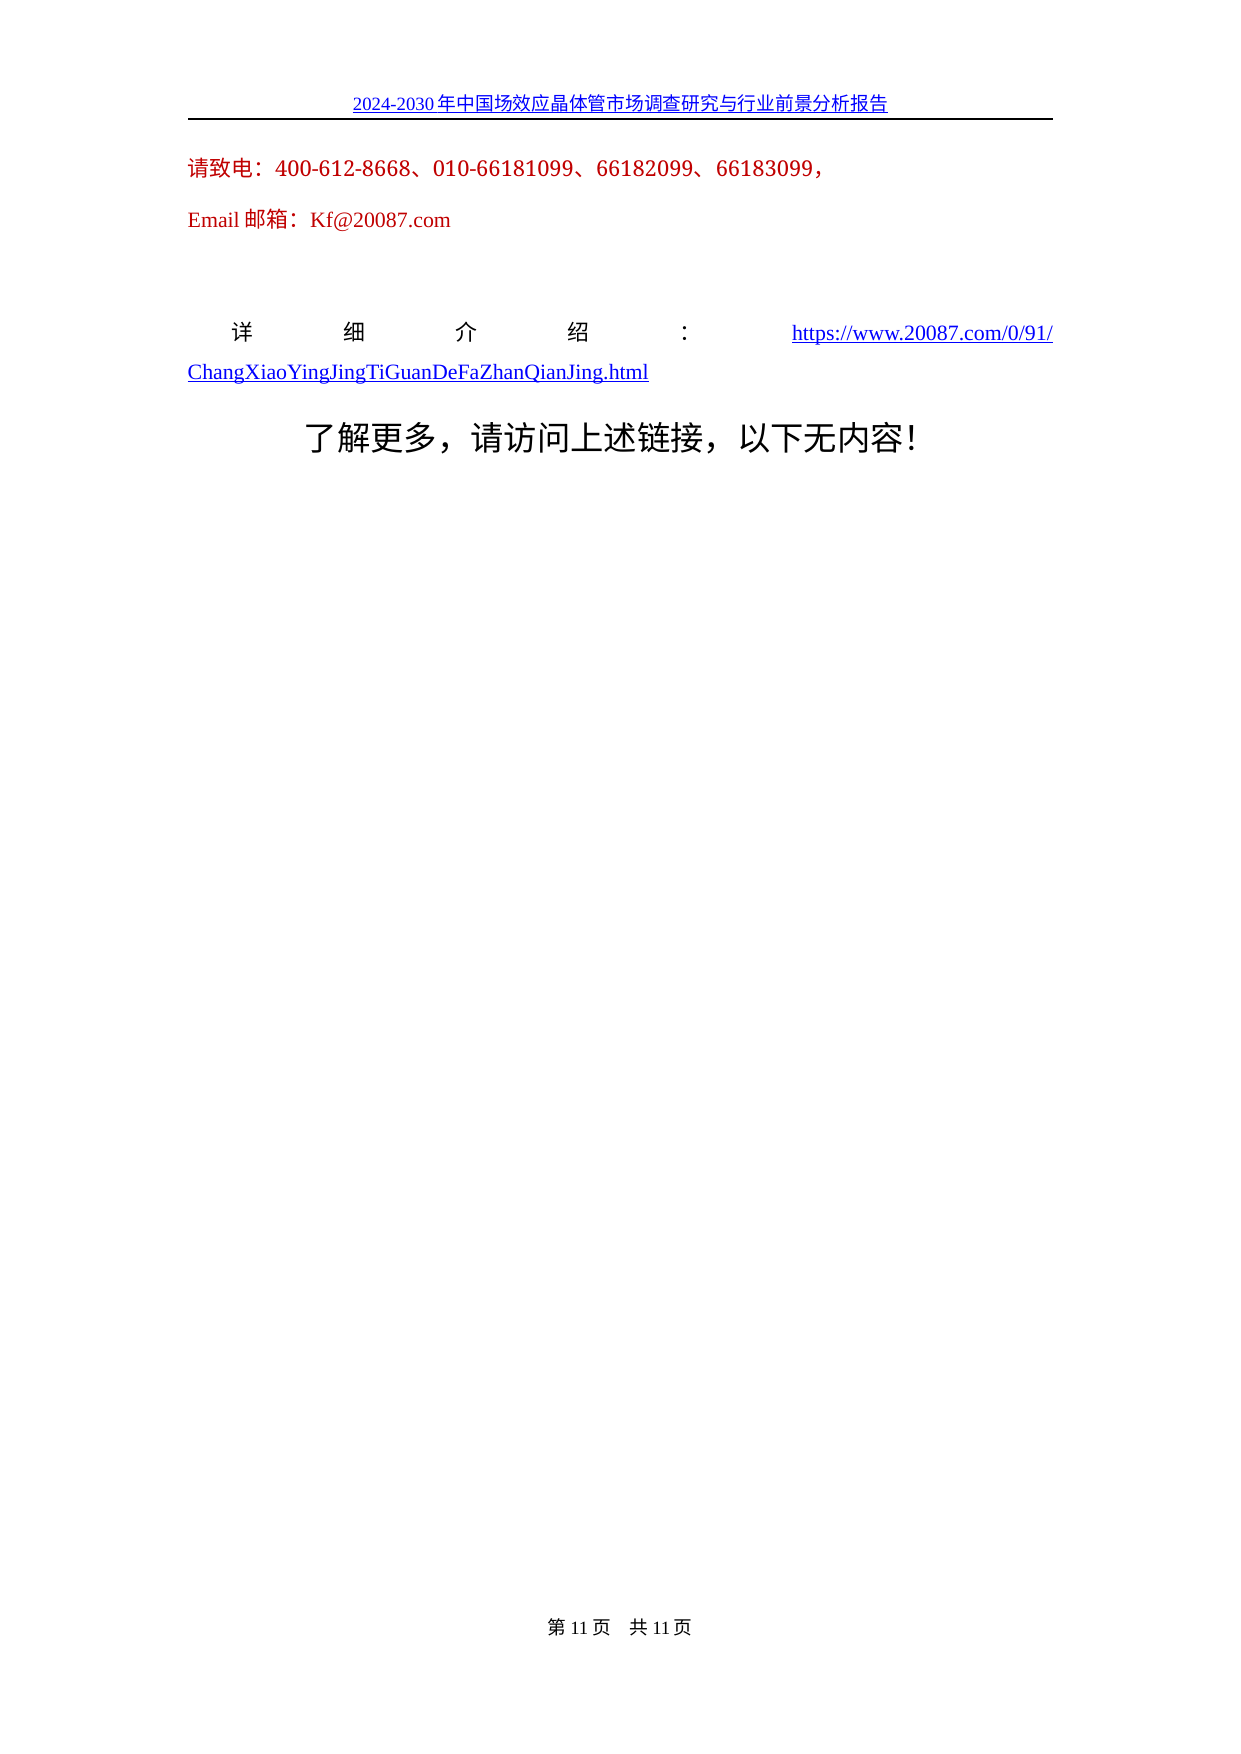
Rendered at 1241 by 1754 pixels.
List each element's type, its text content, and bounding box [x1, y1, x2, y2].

text 请致电：400-612-8668、010-66181099、66182099、66183099， [187, 150, 1053, 183]
title 了解更多，请访问上述链接，以下无内容！ [187, 404, 1053, 469]
text 详细介绍：https://www.20087.com/0/91/ChangXiaoYingJingTiGuanDeFaZhanQianJing.html [187, 315, 1053, 388]
text Email邮箱：Kf@20087.com [187, 202, 1053, 234]
